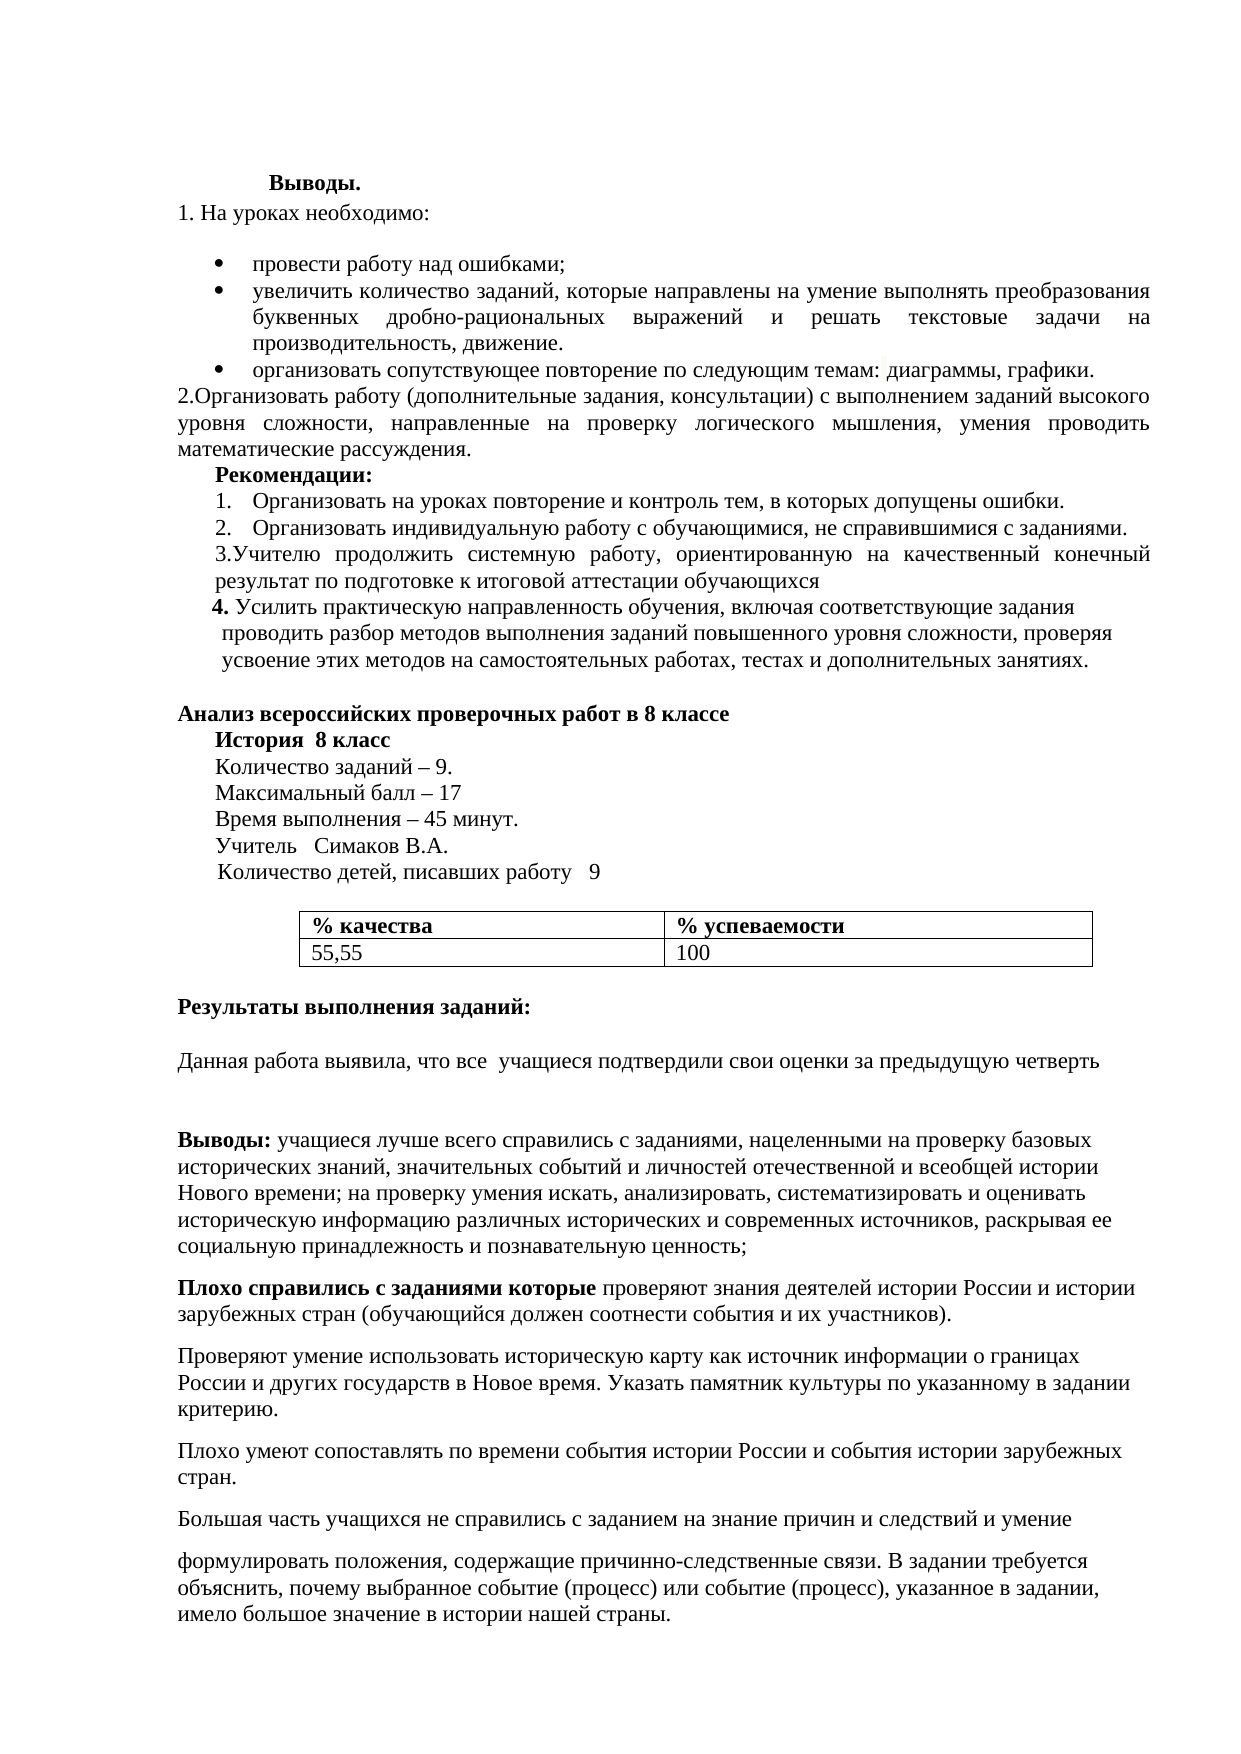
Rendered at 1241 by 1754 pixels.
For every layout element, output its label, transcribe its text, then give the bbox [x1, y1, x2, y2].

text 3.Учителю продолжить системную работу, ориентированную на качественный конечный результат по подготовке к итоговой аттестации обучающихся [215, 540, 1152, 593]
list организовать сопутствующее повторение по следующим темам: диаграммы, графики. [887, 356, 1152, 382]
text Большая часть учащихся не справились с заданием на знание причин и следствий и умение [177, 1505, 1152, 1532]
table_cell 55,55 [300, 939, 664, 966]
list Организовать индивидуальную работу с обучающимися, не справившимися с заданиями. [215, 514, 1152, 540]
text Результаты выполнения заданий: [177, 993, 1152, 1019]
text Количество детей, писавших работу 9 [177, 858, 1152, 884]
text Учитель Симаков В.А. [215, 832, 1152, 858]
text 2.Организовать работу (дополнительные задания, консультации) с выполнением заданий высокого уровня сложности, направленные на проверку логического мышления, умения проводить математические рассуждения. [177, 382, 1152, 461]
text Выводы: учащиеся лучше всего справились с заданиями, нацеленными на проверку базовых исторических знаний, значительных событий и личностей отечественной и всеобщей истории Нового времени; на проверку умения искать, анализировать, систематизировать и оценивать историческую информацию различных исторических и современных источников, раскрывая ее социальную принадлежность и познавательную ценность; [177, 1127, 1152, 1258]
text Проверяют умение использовать историческую карту как источник информации о границах России и других государств в Новое время. Указать памятник культуры по указанному в задании критерию. [177, 1342, 1152, 1421]
text усвоение этих методов на самостоятельных работах, тестах и дополнительных занятиях. [222, 646, 1152, 672]
text Максимальный балл – 17 [215, 779, 1152, 806]
text Выводы. 1. На уроках необходимо: [177, 169, 1152, 226]
text История 8 класс [215, 726, 1152, 753]
list провести работу над ошибками; [215, 250, 1152, 277]
text Время выполнения – 45 минут. [215, 806, 1152, 832]
text 4. Усилить практическую направленность обучения, включая соответствующие задания [177, 593, 1152, 619]
text проводить разбор методов выполнения заданий повышенного уровня сложности, проверяя [222, 619, 1152, 646]
text Плохо умеют сопоставлять по времени события истории России и события истории зарубежных стран. [177, 1437, 1152, 1490]
table_header % успеваемости [665, 912, 1092, 938]
table_cell 100 [665, 939, 1092, 966]
text формулировать положения, содержащие причинно-следственные связи. В задании требуется объяснить, почему выбранное событие (процесс) или событие (процесс), указанное в задании, имело большое значение в истории нашей страны. [177, 1547, 1152, 1626]
list Организовать на уроках повторение и контроль тем, в которых допущены ошибки. [215, 488, 1152, 514]
text Рекомендации: [215, 461, 1152, 488]
text Данная работа выявила, что все учащиеся подтвердили свои оценки за предыдущую четверть [177, 1047, 1152, 1074]
text Плохо справились с заданиями которые проверяют знания деятелей истории России и истории зарубежных стран (обучающийся должен соотнести события и их участников). [177, 1274, 1152, 1327]
table_header % качества [300, 912, 664, 938]
list организовать сопутствующее повторение по следующим темам: диаграммы, графики. [215, 356, 881, 382]
text Количество заданий – 9. [215, 753, 1152, 779]
list увеличить количество заданий, которые направлены на умение выполнять преобразования буквенных дробно-рациональных выражений и решать текстовые задачи на производительность, движение. [215, 277, 1152, 356]
text Анализ всероссийских проверочных работ в 8 классе [177, 700, 1152, 726]
